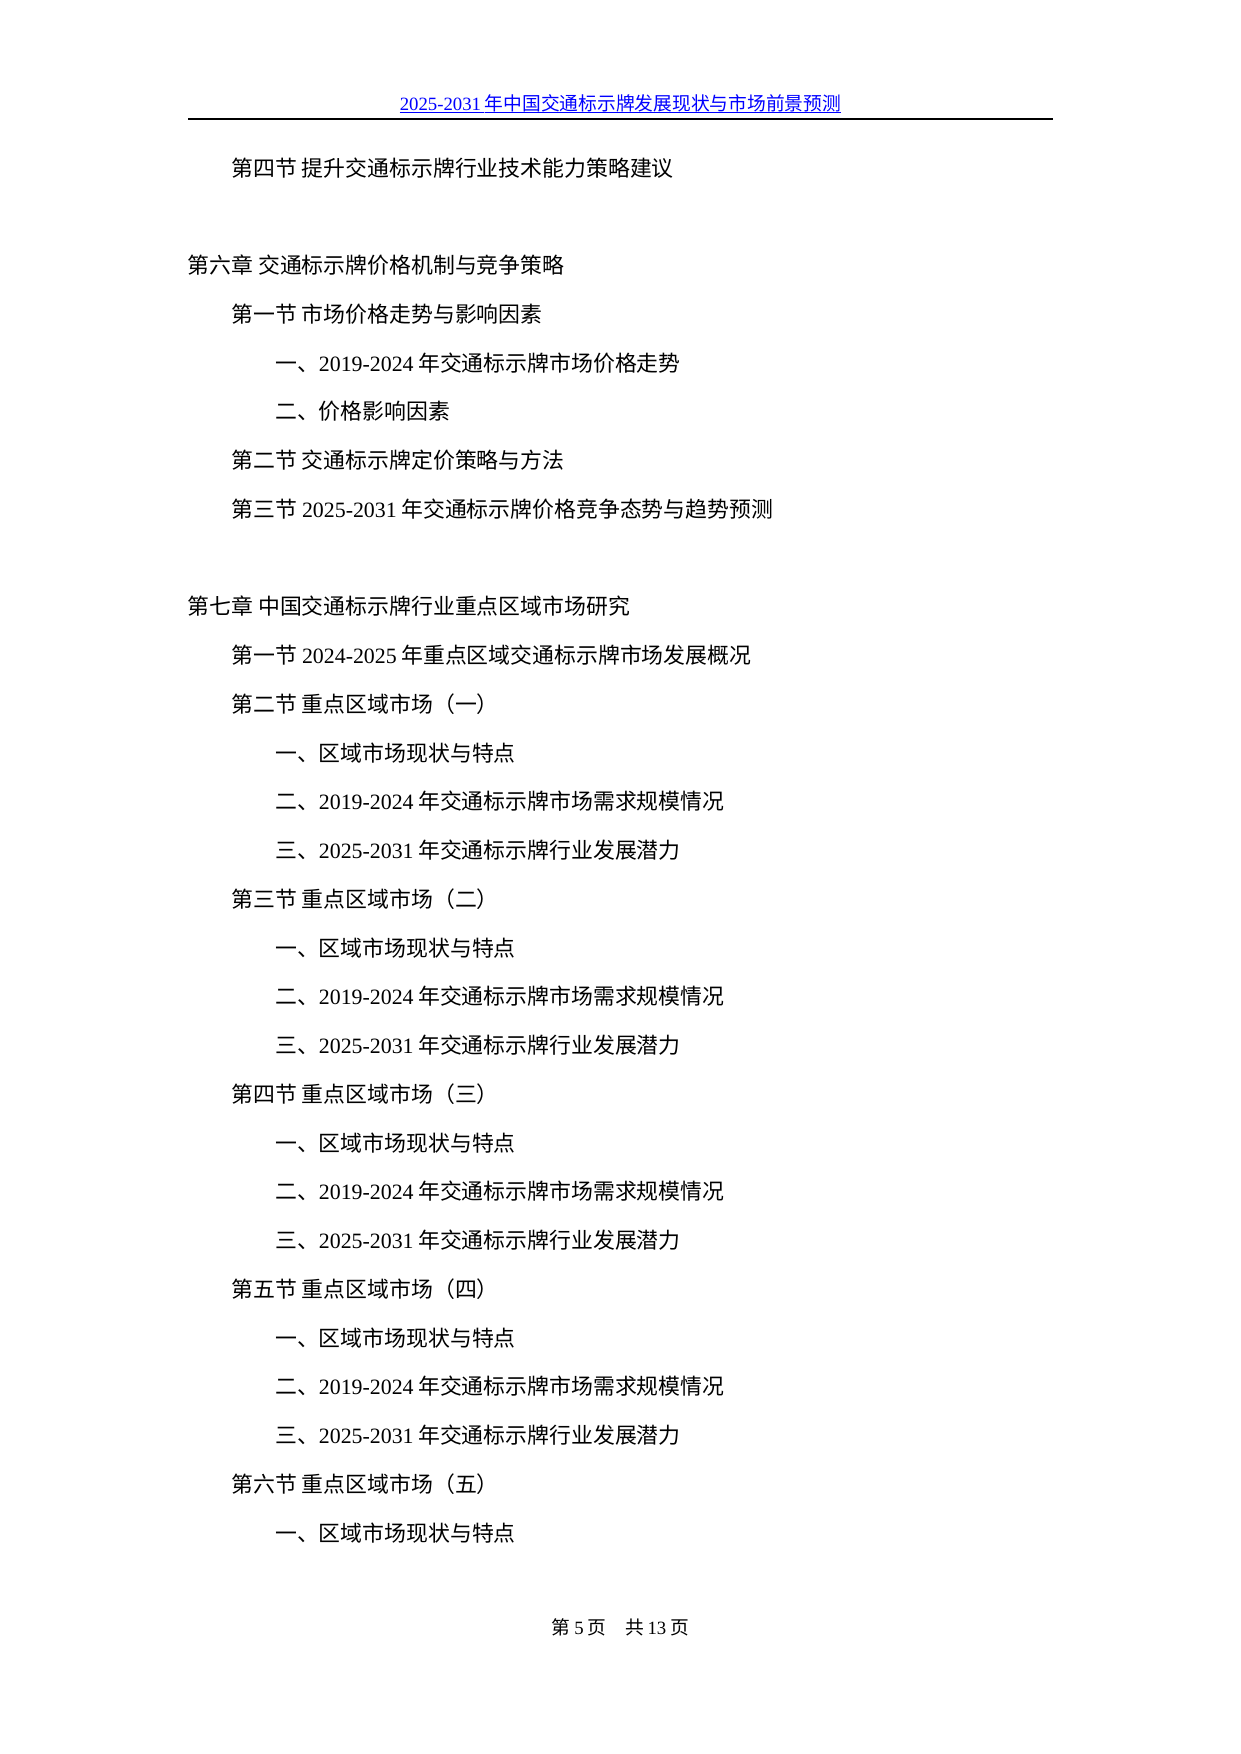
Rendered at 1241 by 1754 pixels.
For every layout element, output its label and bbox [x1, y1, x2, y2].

text [187, 150, 1053, 1548]
